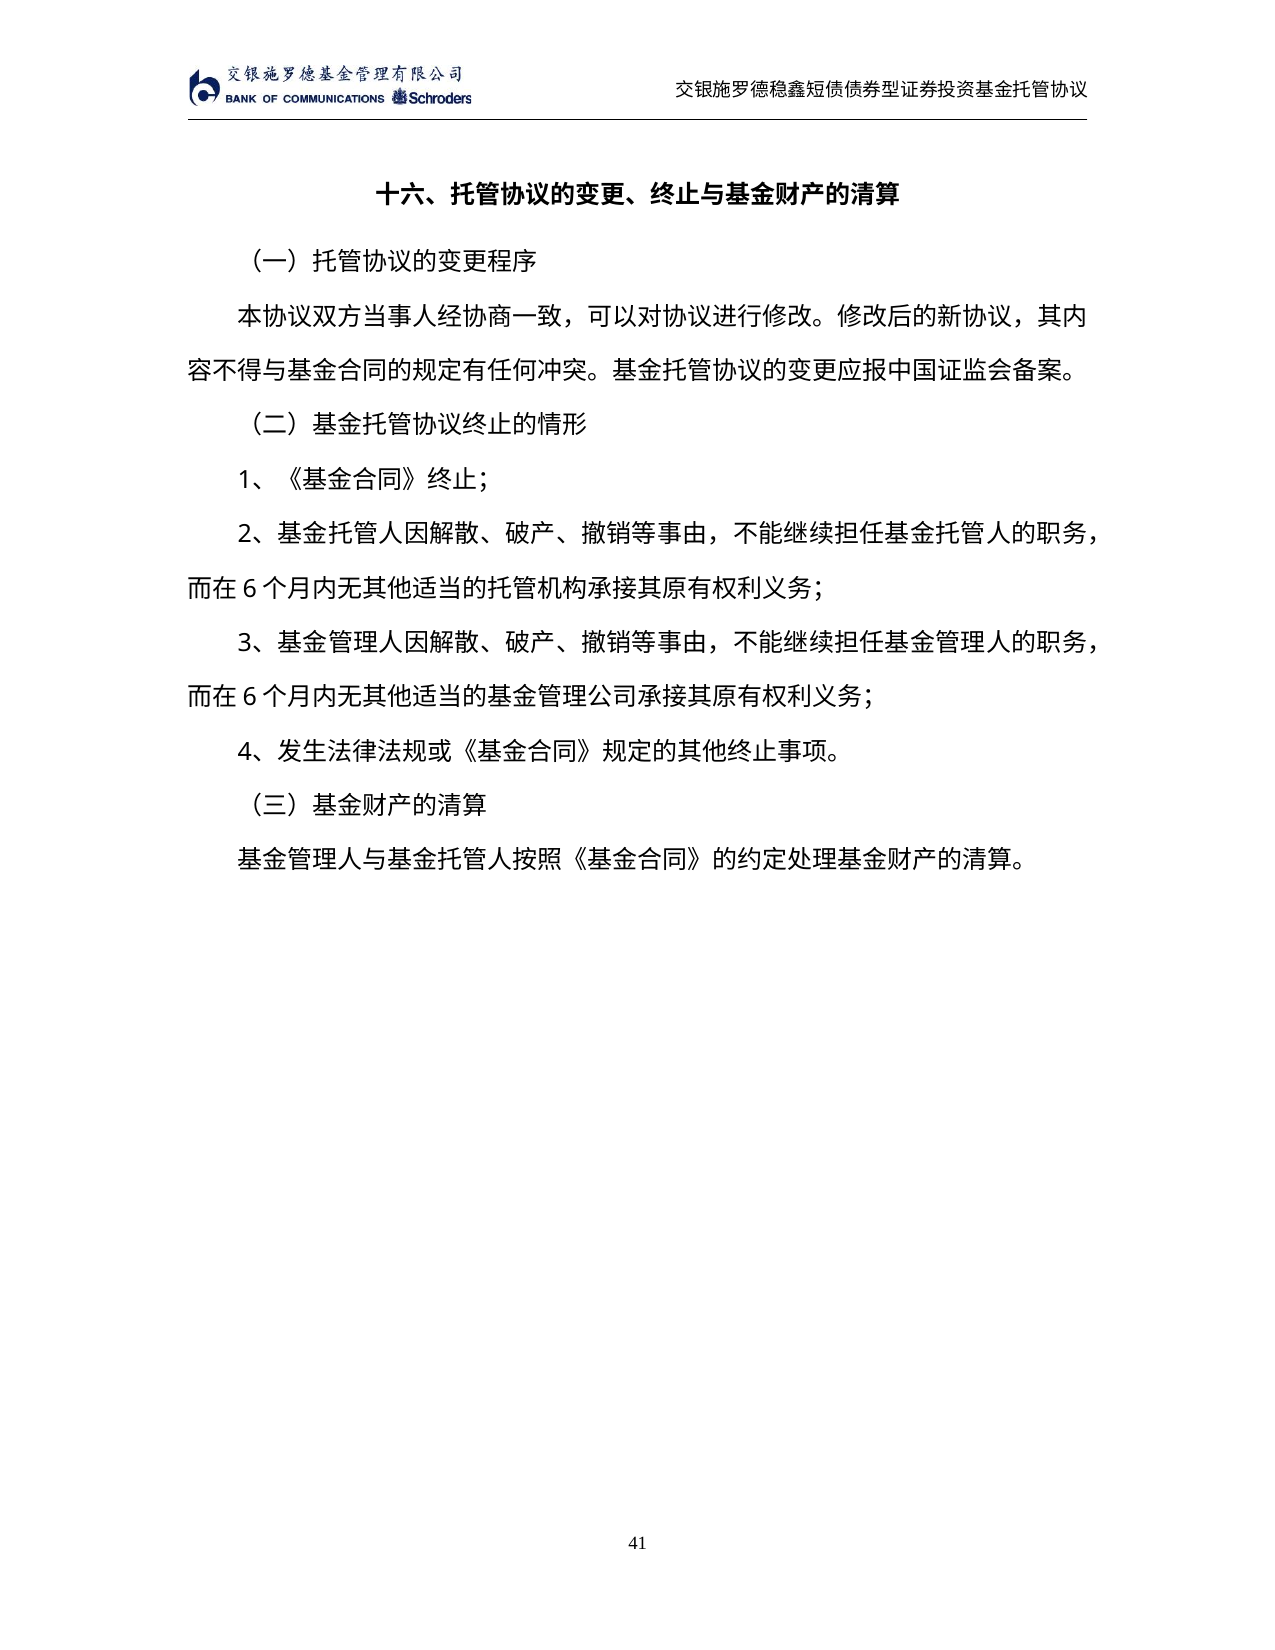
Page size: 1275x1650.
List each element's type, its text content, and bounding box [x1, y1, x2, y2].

text 本协议双方当事人经协商一致，可以对协议进行修改。修改后的新协议，其内容不得与基金合同的规定有任何冲突。基金托管协议的变更应报中国证监会备案。 [187, 296, 1087, 387]
picture [189, 65, 472, 106]
text 1、《基金合同》终止； [187, 459, 1087, 496]
text 3、基金管理人因解散、破产、撤销等事由，不能继续担任基金管理人的职务，而在6个月内无其他适当的基金管理公司承接其原有权利义务； [187, 622, 1087, 713]
text （二）基金托管协议终止的情形 [187, 405, 1087, 441]
text 4、发生法律法规或《基金合同》规定的其他终止事项。 [187, 731, 1087, 767]
text （一）托管协议的变更程序 [187, 242, 1087, 278]
text 基金管理人与基金托管人按照《基金合同》的约定处理基金财产的清算。 [187, 840, 1087, 876]
text 2、基金托管人因解散、破产、撤销等事由，不能继续担任基金托管人的职务，而在6个月内无其他适当的托管机构承接其原有权利义务； [187, 514, 1087, 604]
subtitle 十六、托管协议的变更、终止与基金财产的清算 [187, 175, 1087, 211]
text （三）基金财产的清算 [187, 786, 1087, 822]
